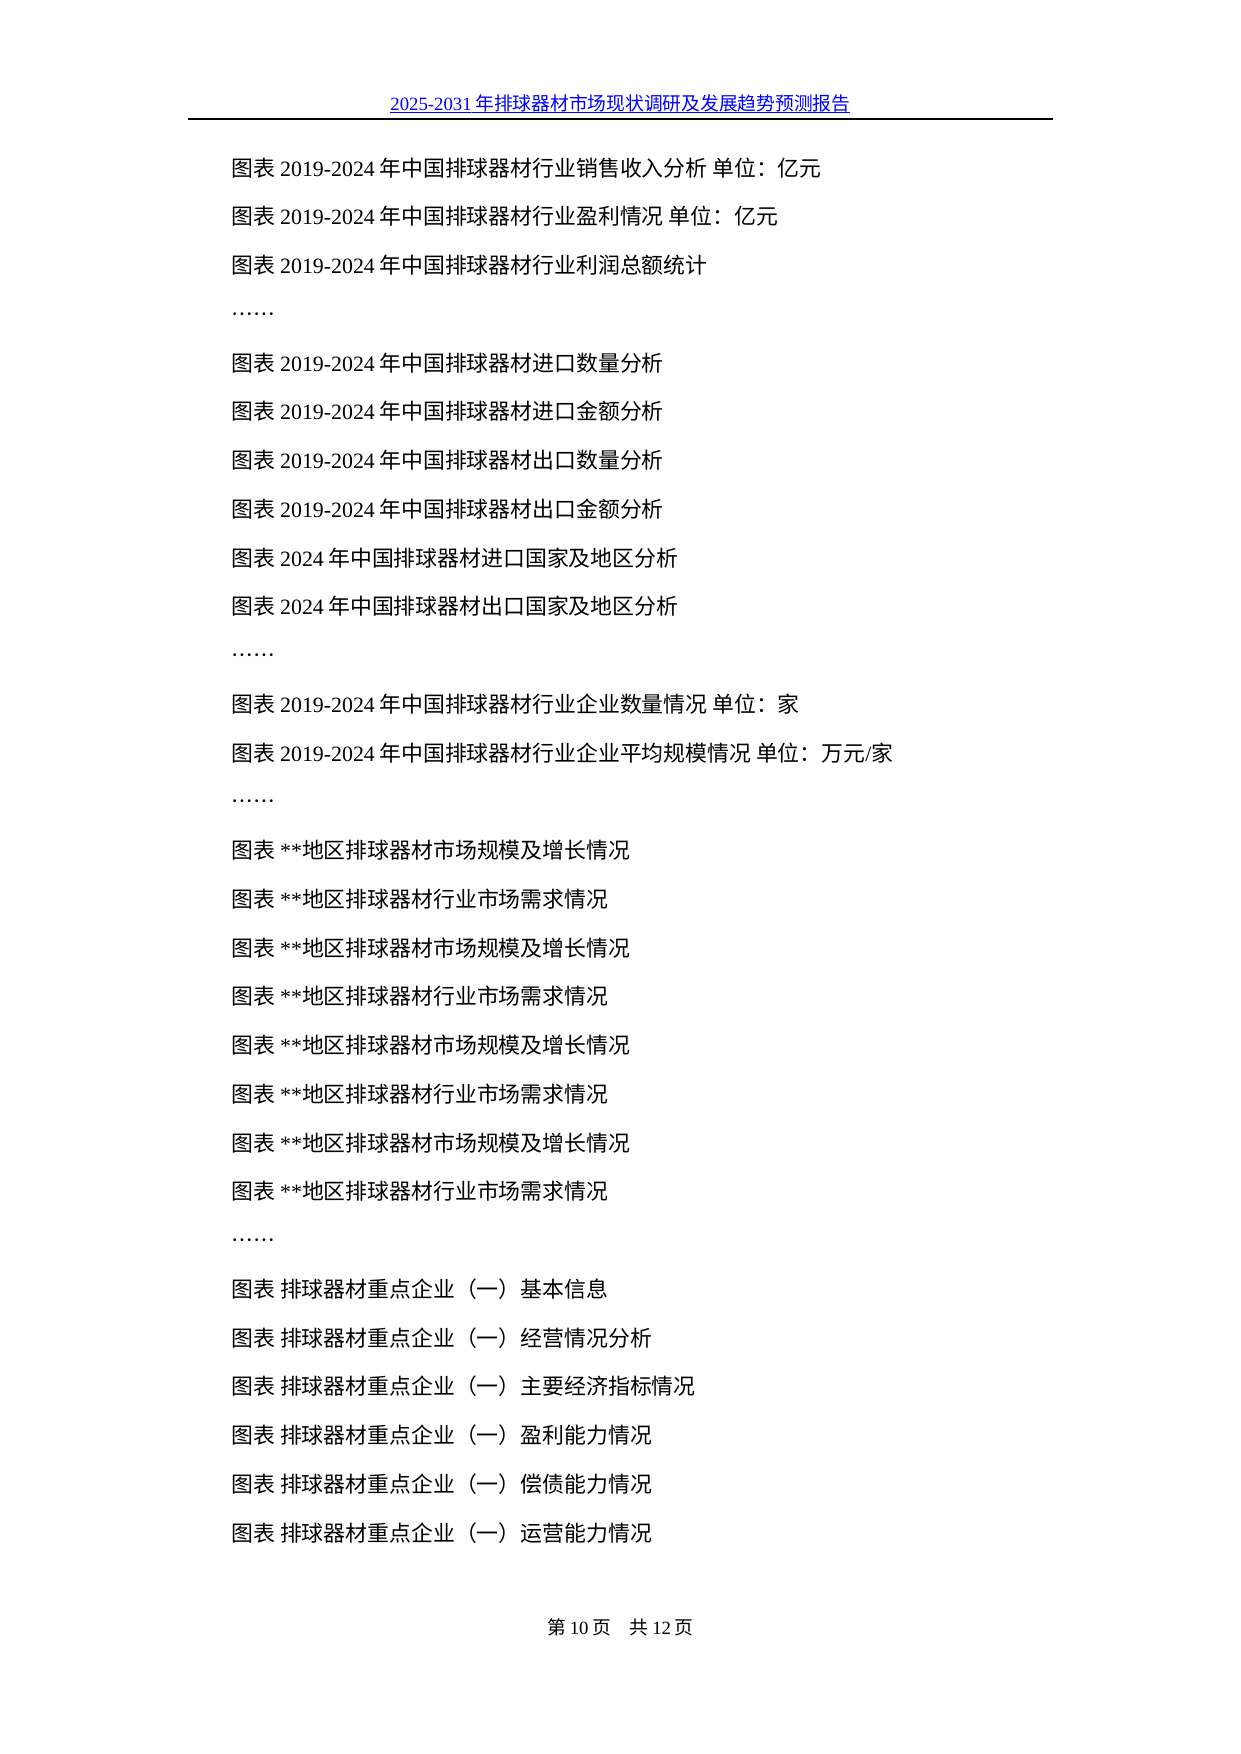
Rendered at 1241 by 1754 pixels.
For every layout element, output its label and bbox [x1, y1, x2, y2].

text [187, 150, 1053, 1548]
